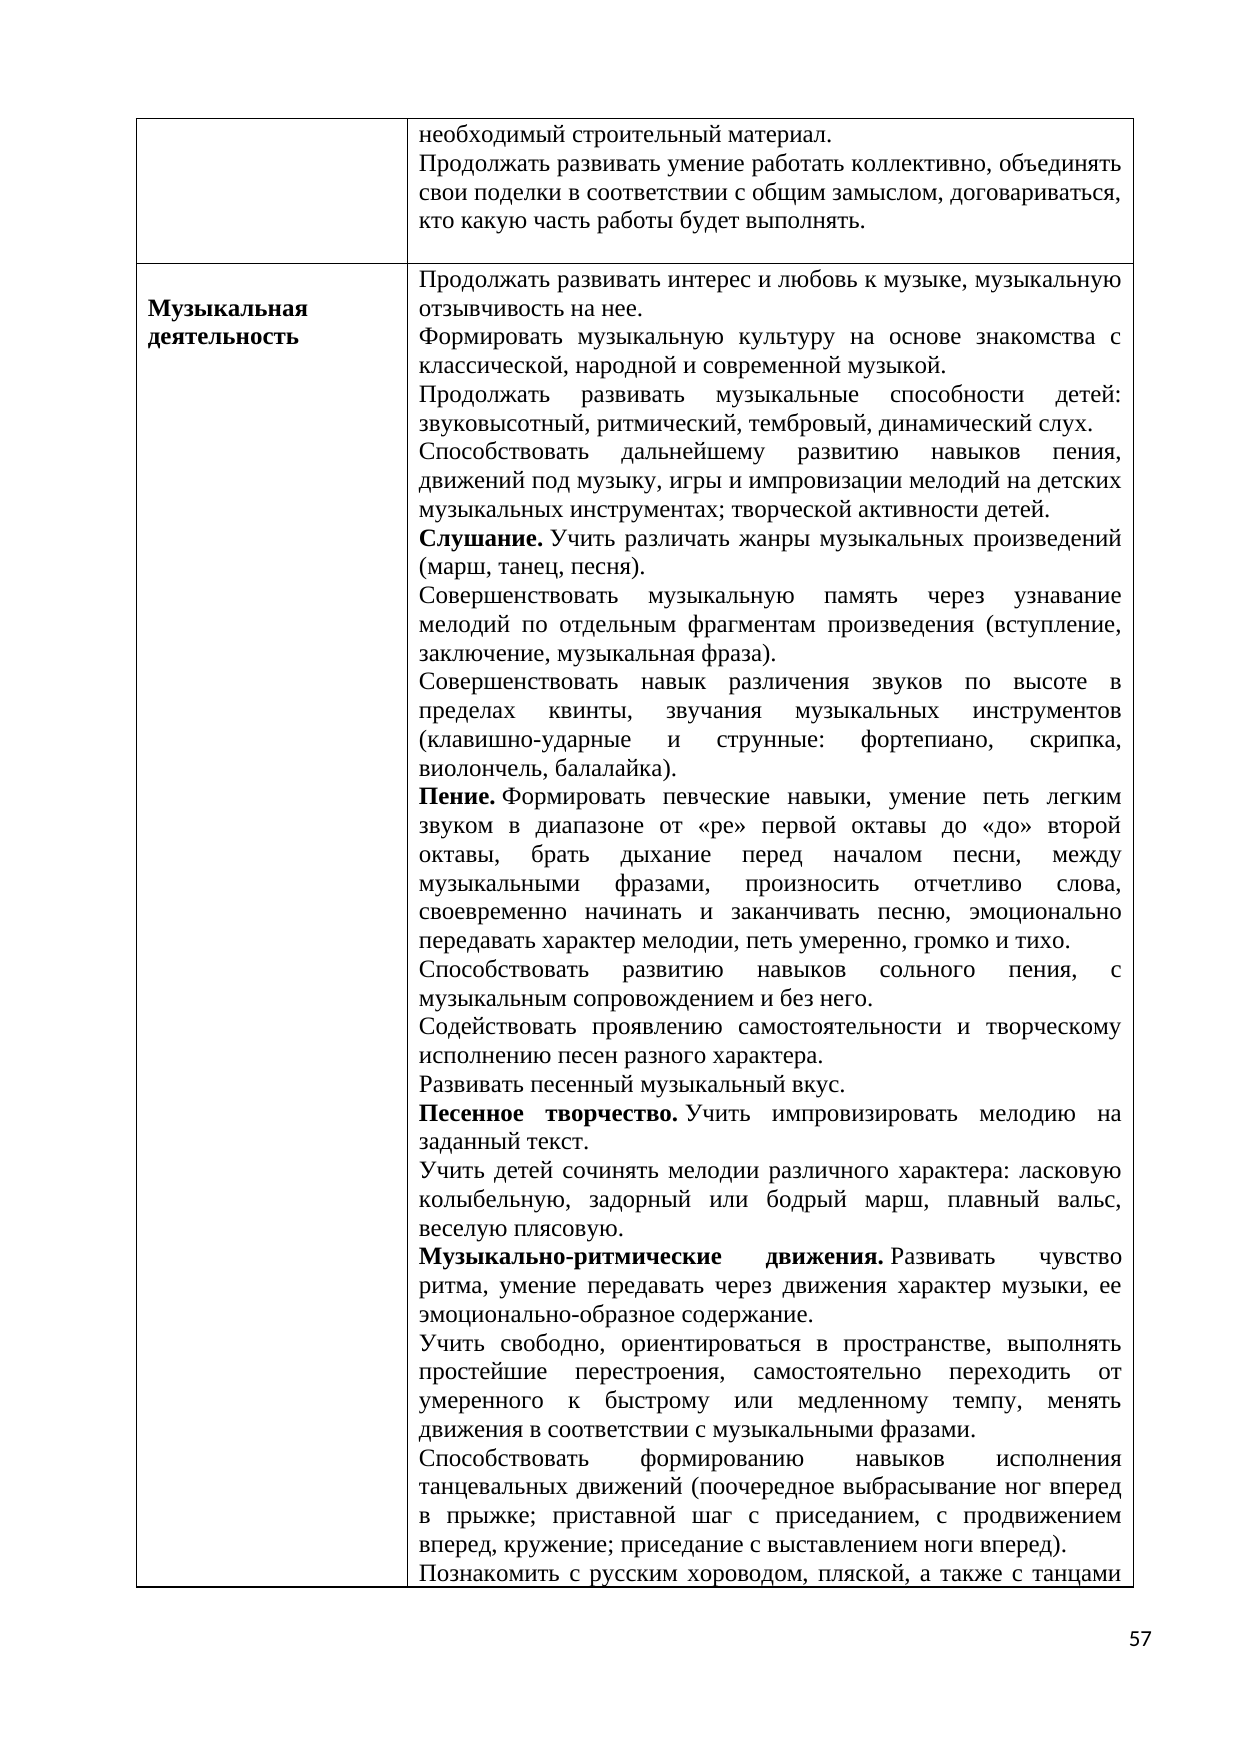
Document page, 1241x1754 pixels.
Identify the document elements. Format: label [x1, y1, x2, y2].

table_cell [137, 119, 407, 263]
table_cell [137, 264, 407, 1586]
table_cell [408, 119, 1133, 263]
table_cell [408, 264, 1133, 1586]
